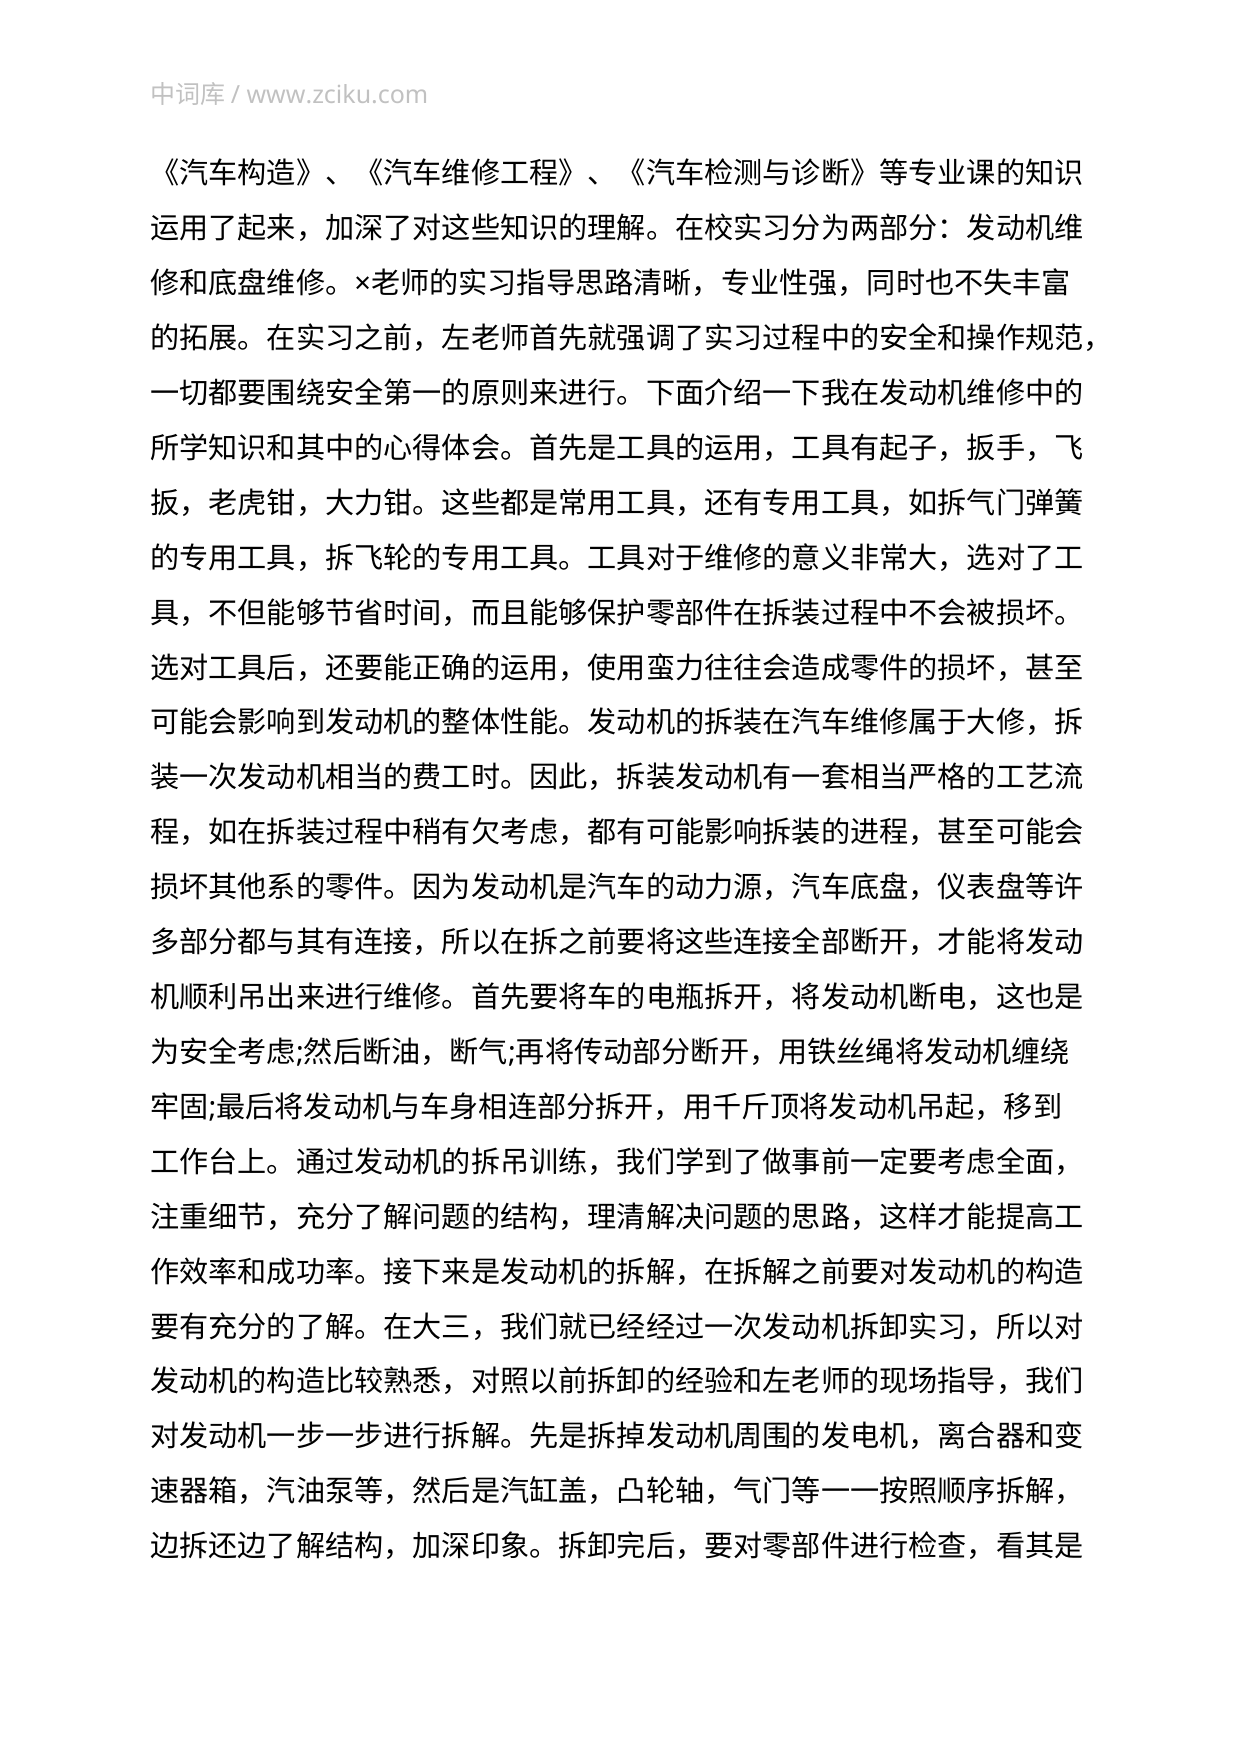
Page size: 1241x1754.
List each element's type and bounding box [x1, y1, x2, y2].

text [150, 150, 1090, 1565]
